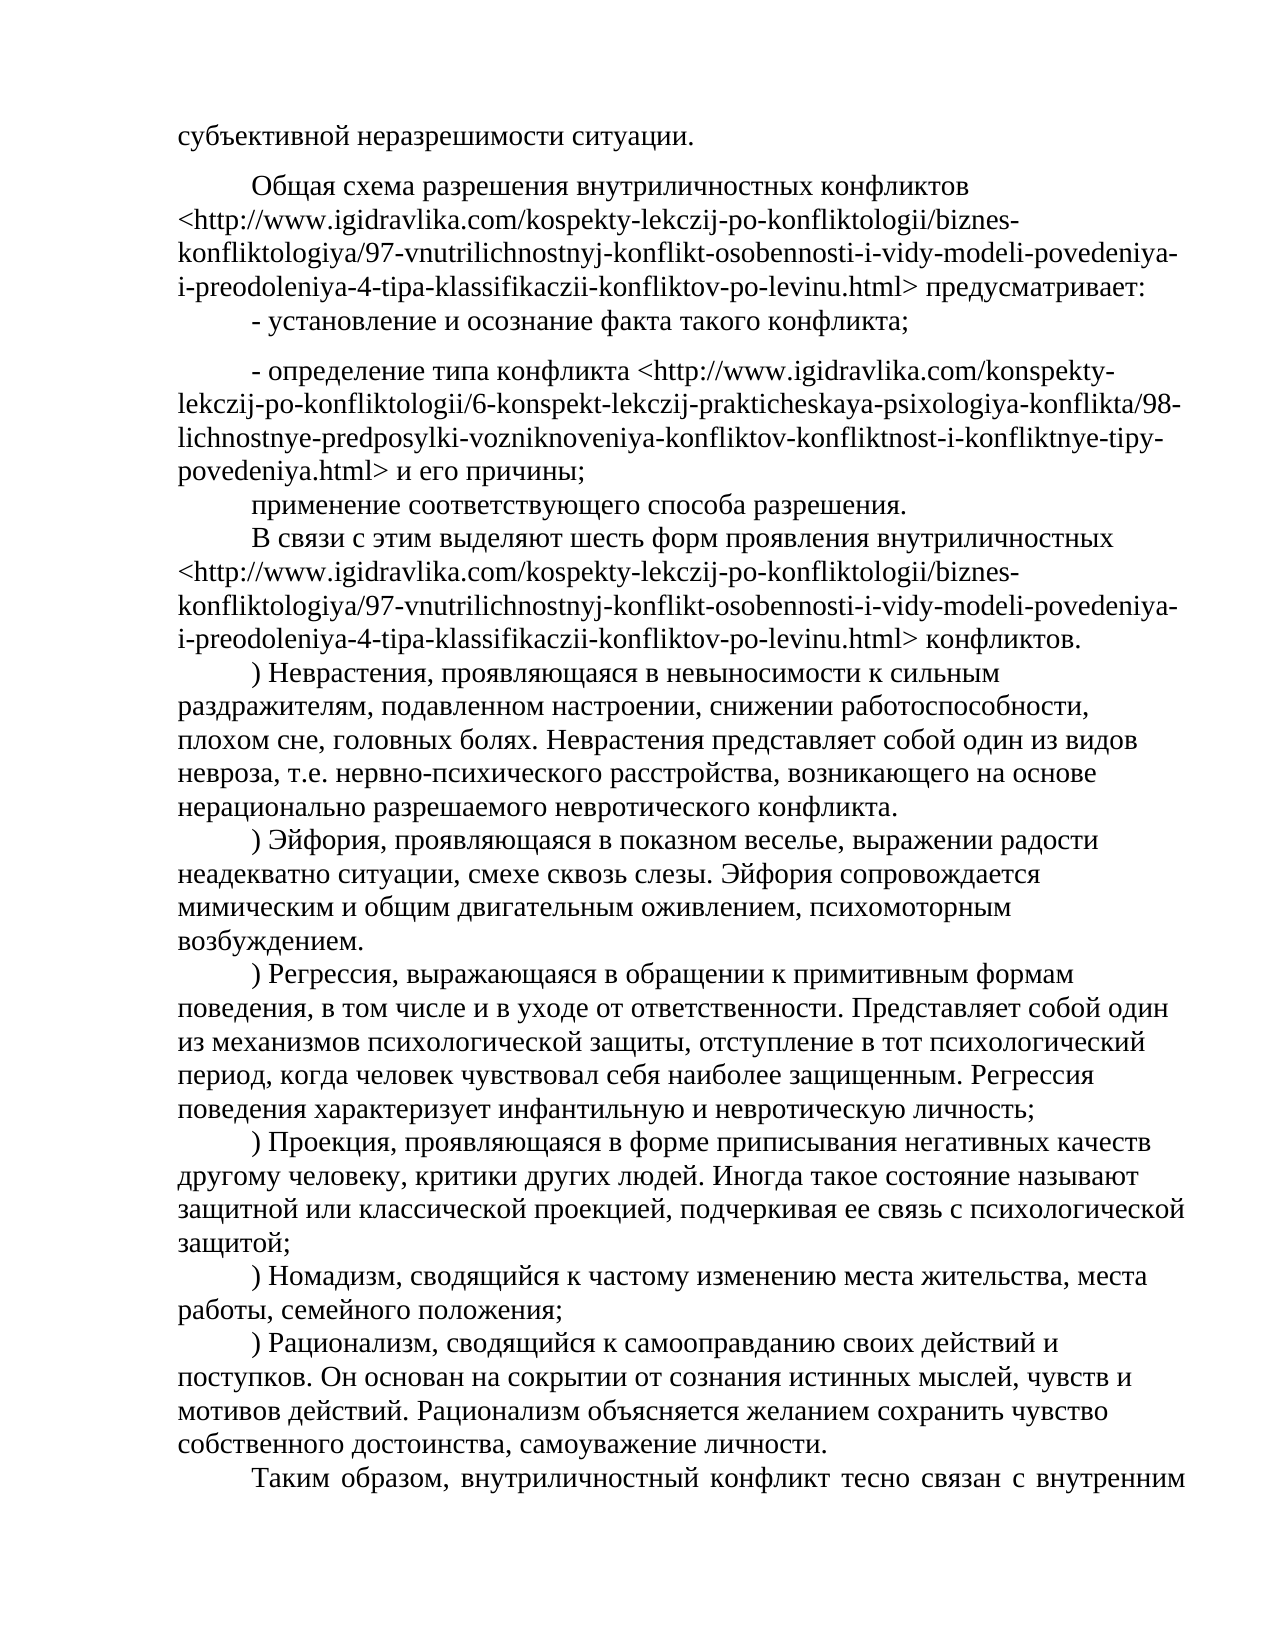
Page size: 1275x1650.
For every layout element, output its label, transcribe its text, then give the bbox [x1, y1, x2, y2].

text ) Эйфория, проявляющаяся в показном веселье, выражении радости неадекватно ситуации, смехе сквозь слезы. Эйфория сопровождается мимическим и общим двигательным оживлением, психомоторным возбуждением. [177, 822, 1186, 957]
text В связи с этим выделяют шесть форм проявления внутриличностных <http://www.igidravlika.com/kospekty-lekczij-po-konfliktologii/biznes-konfliktologiya/97-vnutrilichnostnyj-konflikt-osobennosti-i-vidy-modeli-povedeniya-i-preodoleniya-4-tipa-klassifikaczii-konfliktov-po-levinu.html> конфликтов. [177, 521, 1186, 655]
text - определение типа конфликта <http://www.igidravlika.com/konspekty-lekczij-po-konfliktologii/6-konspekt-lekczij-prakticheskaya-psixologiya-konflikta/98-lichnostnye-predposylki-vozniknoveniya-konfliktov-konfliktnost-i-konfliktnye-tipy-povedeniya.html> и его причины; [177, 353, 1186, 487]
text применение соответствующего способа разрешения. [177, 487, 1186, 521]
text ) Проекция, проявляющаяся в форме приписывания негативных качеств другому человеку, критики других людей. Иногда такое состояние называют защитной или классической проекцией, подчеркивая ее связь с психологической защитой; [177, 1124, 1186, 1258]
text ) Регрессия, выражающаяся в обращении к примитивным формам поведения, в том числе и в уходе от ответственности. Представляет собой один из механизмов психологической защиты, отступление в тот психологический период, когда человек чувствовал себя наиболее защищенным. Регрессия поведения характеризует инфантильную и невротическую личность; [177, 957, 1186, 1124]
text ) Рационализм, сводящийся к самооправданию своих действий и поступков. Он основан на сокрытии от сознания истинных мыслей, чувств и мотивов действий. Рационализм объясняется желанием сохранить чувство собственного достоинства, самоуважение личности. [177, 1326, 1186, 1460]
text - установление и осознание факта такого конфликта; [177, 303, 1186, 336]
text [177, 1460, 1186, 1493]
text ) Неврастения, проявляющаяся в невыносимости к сильным раздражителям, подавленном настроении, снижении работоспособности, плохом сне, головных болях. Неврастения представляет собой один из видов невроза, т.е. нервно-психического расстройства, возникающего на основе нерационально разрешаемого невротического конфликта. [177, 655, 1186, 822]
text ) Номадизм, сводящийся к частому изменению места жительства, места работы, семейного положения; [177, 1258, 1186, 1326]
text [177, 118, 1186, 152]
text Общая схема разрешения внутриличностных конфликтов <http://www.igidravlika.com/kospekty-lekczij-po-konfliktologii/biznes-konfliktologiya/97-vnutrilichnostnyj-konflikt-osobennosti-i-vidy-modeli-povedeniya-i-preodoleniya-4-tipa-klassifikaczii-konfliktov-po-levinu.html> предусматривает: [177, 168, 1186, 303]
